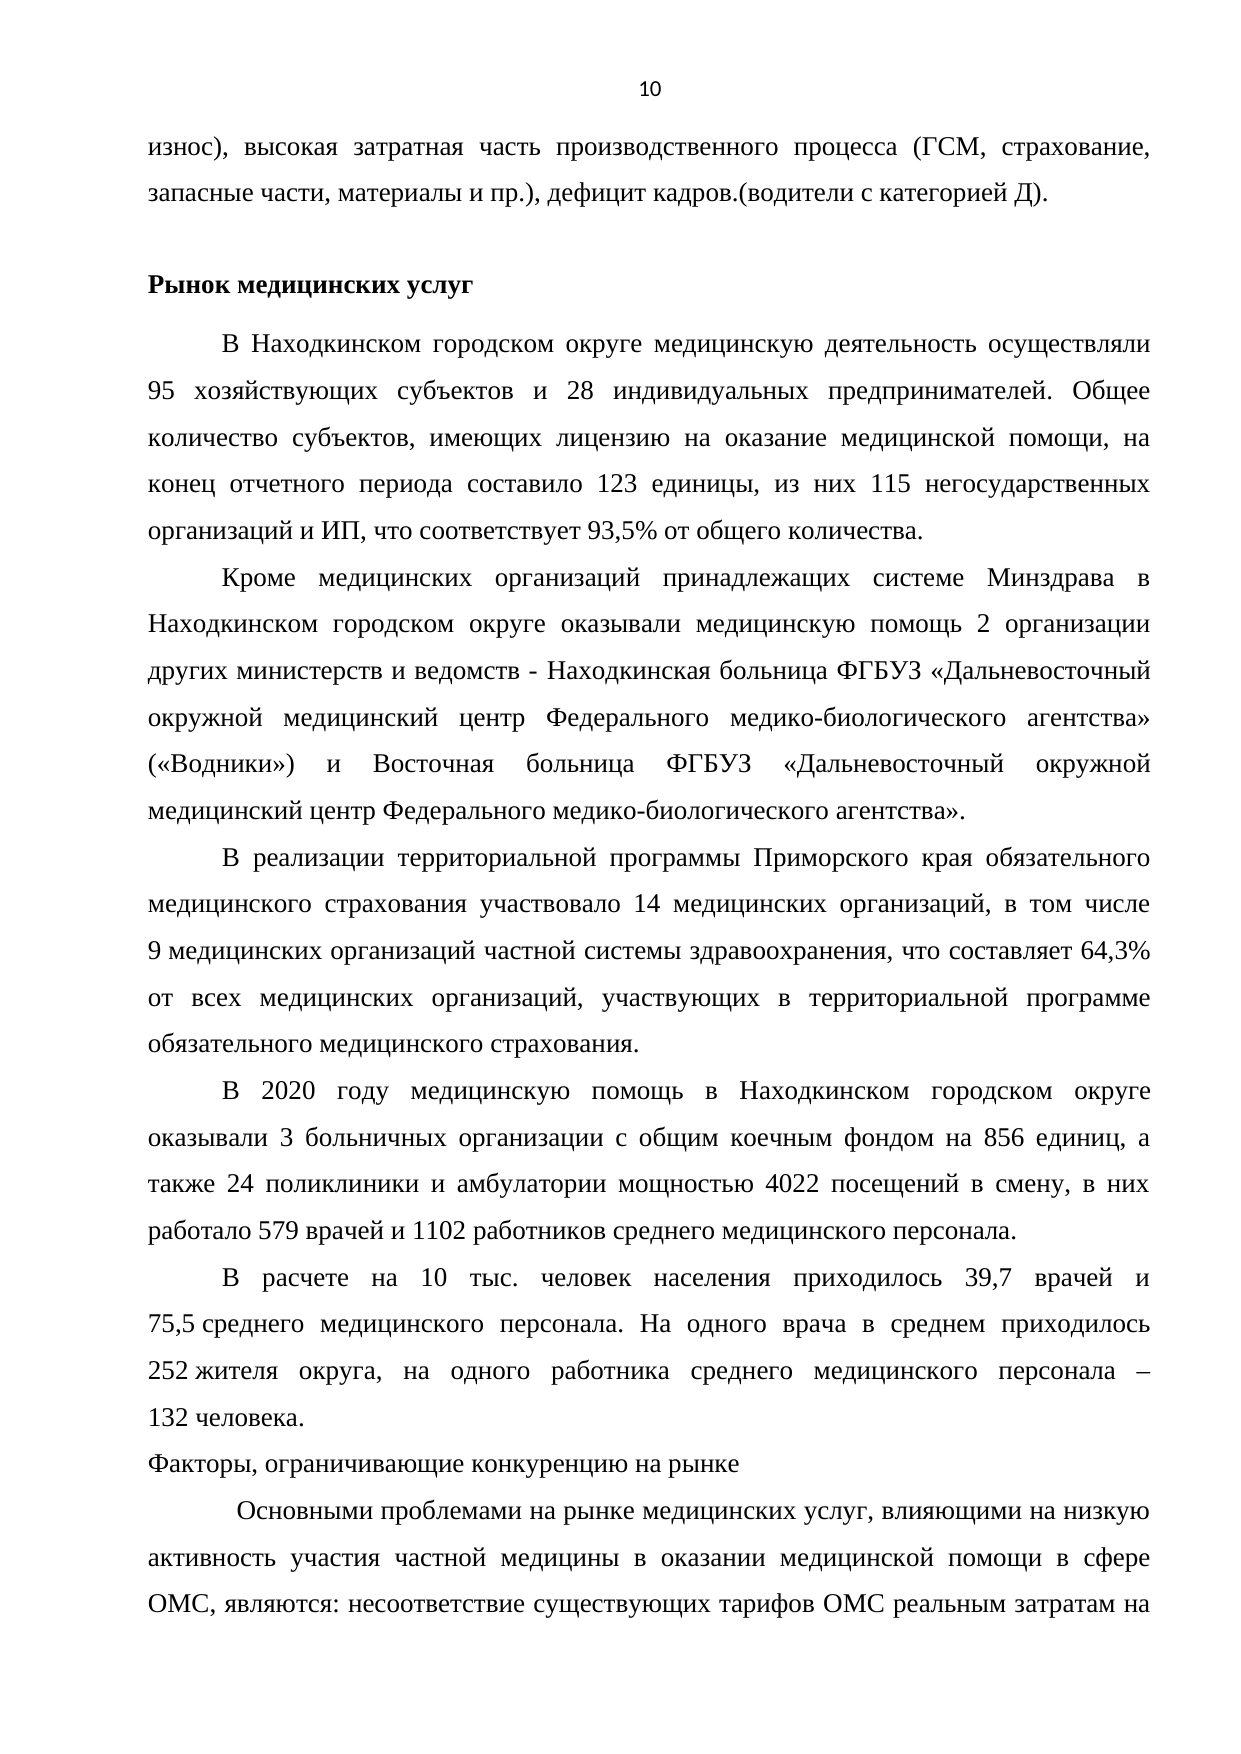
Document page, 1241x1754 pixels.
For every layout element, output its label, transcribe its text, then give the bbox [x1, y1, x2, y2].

text В 2020 году медицинскую помощь в Находкинском городском округе оказывали 3 больничных организации с общим коечным фондом на 856 единиц, а также 24 поликлиники и амбулатории мощностью 4022 посещений в смену, в них работало 579 врачей и 1102 работников среднего медицинского персонала. [148, 1074, 1152, 1245]
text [148, 1494, 1152, 1619]
text В Находкинском городском округе медицинскую деятельность осуществляли 95 хозяйствующих субъектов и 28 индивидуальных предпринимателей. Общее количество субъектов, имеющих лицензию на оказание медицинской помощи, на конец отчетного периода составило 123 единицы, из них 115 негосударственных организаций и ИП, что соответствует 93,5% от общего количества. [148, 327, 1152, 545]
text В расчете на 10 тыс. человек населения приходилось 39,7 врачей и 75,5 среднего медицинского персонала. На одного врача в среднем приходилось 252 жителя округа, на одного работника среднего медицинского персонала – 132 человека. [148, 1261, 1152, 1432]
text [148, 130, 1152, 208]
text В реализации территориальной программы Приморского края обязательного медицинского страхования участвовало 14 медицинских организаций, в том числе 9 медицинских организаций частной системы здравоохранения, что составляет 64,3% от всех медицинских организаций, участвующих в территориальной программе обязательного медицинского страхования. [148, 841, 1152, 1059]
text Факторы, ограничивающие конкуренцию на рынке [148, 1447, 1152, 1479]
text Рынок медицинских услуг [148, 268, 1152, 299]
text Кроме медицинских организаций принадлежащих системе Минздрава в Находкинском городском округе оказывали медицинскую помощь 2 организации других министерств и ведомств - Находкинская больница ФГБУЗ «Дальневосточный окружной медицинский центр Федерального медико-биологического агентства» («Водники») и Восточная больница ФГБУЗ «Дальневосточный окружной медицинский центр Федерального медико-биологического агентства». [148, 561, 1152, 825]
